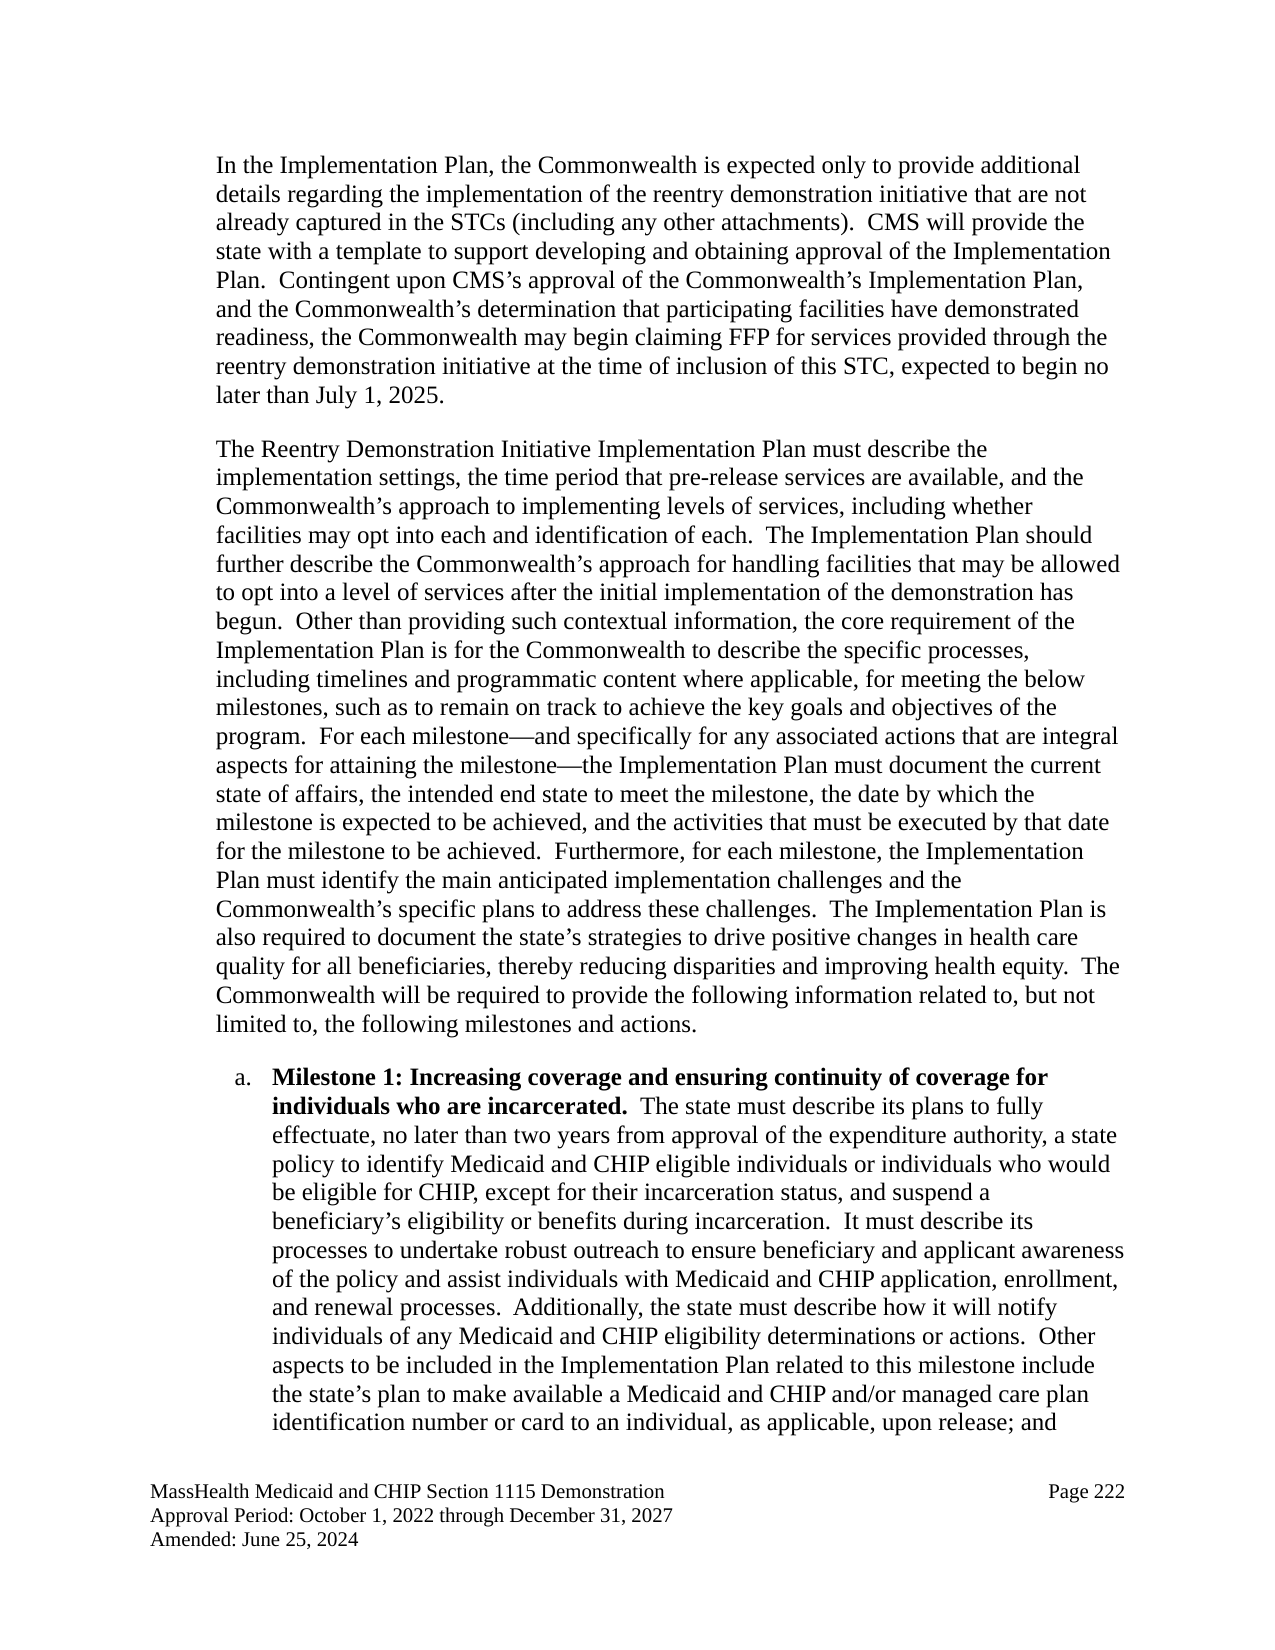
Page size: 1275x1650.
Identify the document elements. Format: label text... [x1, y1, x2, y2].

list In the Implementation Plan, the Commonwealth is expected only to provide additional details regarding the implementation of the reentry demonstration initiative that are not already captured in the STCs (including any other attachments). CMS will provide the state with a template to support developing and obtaining approval of the Implementation Plan. Contingent upon CMS’s approval of the Commonwealth’s Implementation Plan, and the Commonwealth’s determination that participating facilities have demonstrated readiness, the Commonwealth may begin claiming FFP for services provided through the reentry demonstration initiative at the time of inclusion of this STC, expected to begin no later than July 1, 2025. [216, 150, 1125, 409]
list The Reentry Demonstration Initiative Implementation Plan must describe the implementation settings, the time period that pre-release services are available, and the Commonwealth’s approach to implementing levels of services, including whether facilities may opt into each and identification of each. The Implementation Plan should further describe the Commonwealth’s approach for handling facilities that may be allowed to opt into a level of services after the initial implementation of the demonstration has begun. Other than providing such contextual information, the core requirement of the Implementation Plan is for the Commonwealth to describe the specific processes, including timelines and programmatic content where applicable, for meeting the below milestones, such as to remain on track to achieve the key goals and objectives of the program. For each milestone—and specifically for any associated actions that are integral aspects for attaining the milestone—the Implementation Plan must document the current state of affairs, the intended end state to meet the milestone, the date by which the milestone is expected to be achieved, and the activities that must be executed by that date for the milestone to be achieved. Furthermore, for each milestone, the Implementation Plan must identify the main anticipated implementation challenges and the Commonwealth’s specific plans to address these challenges. The Implementation Plan is also required to document the state’s strategies to drive positive changes in health care quality for all beneficiaries, thereby reducing disparities and improving health equity. The Commonwealth will be required to provide the following information related to, but not limited to, the following milestones and actions. [216, 434, 1125, 1037]
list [234, 1062, 1125, 1436]
